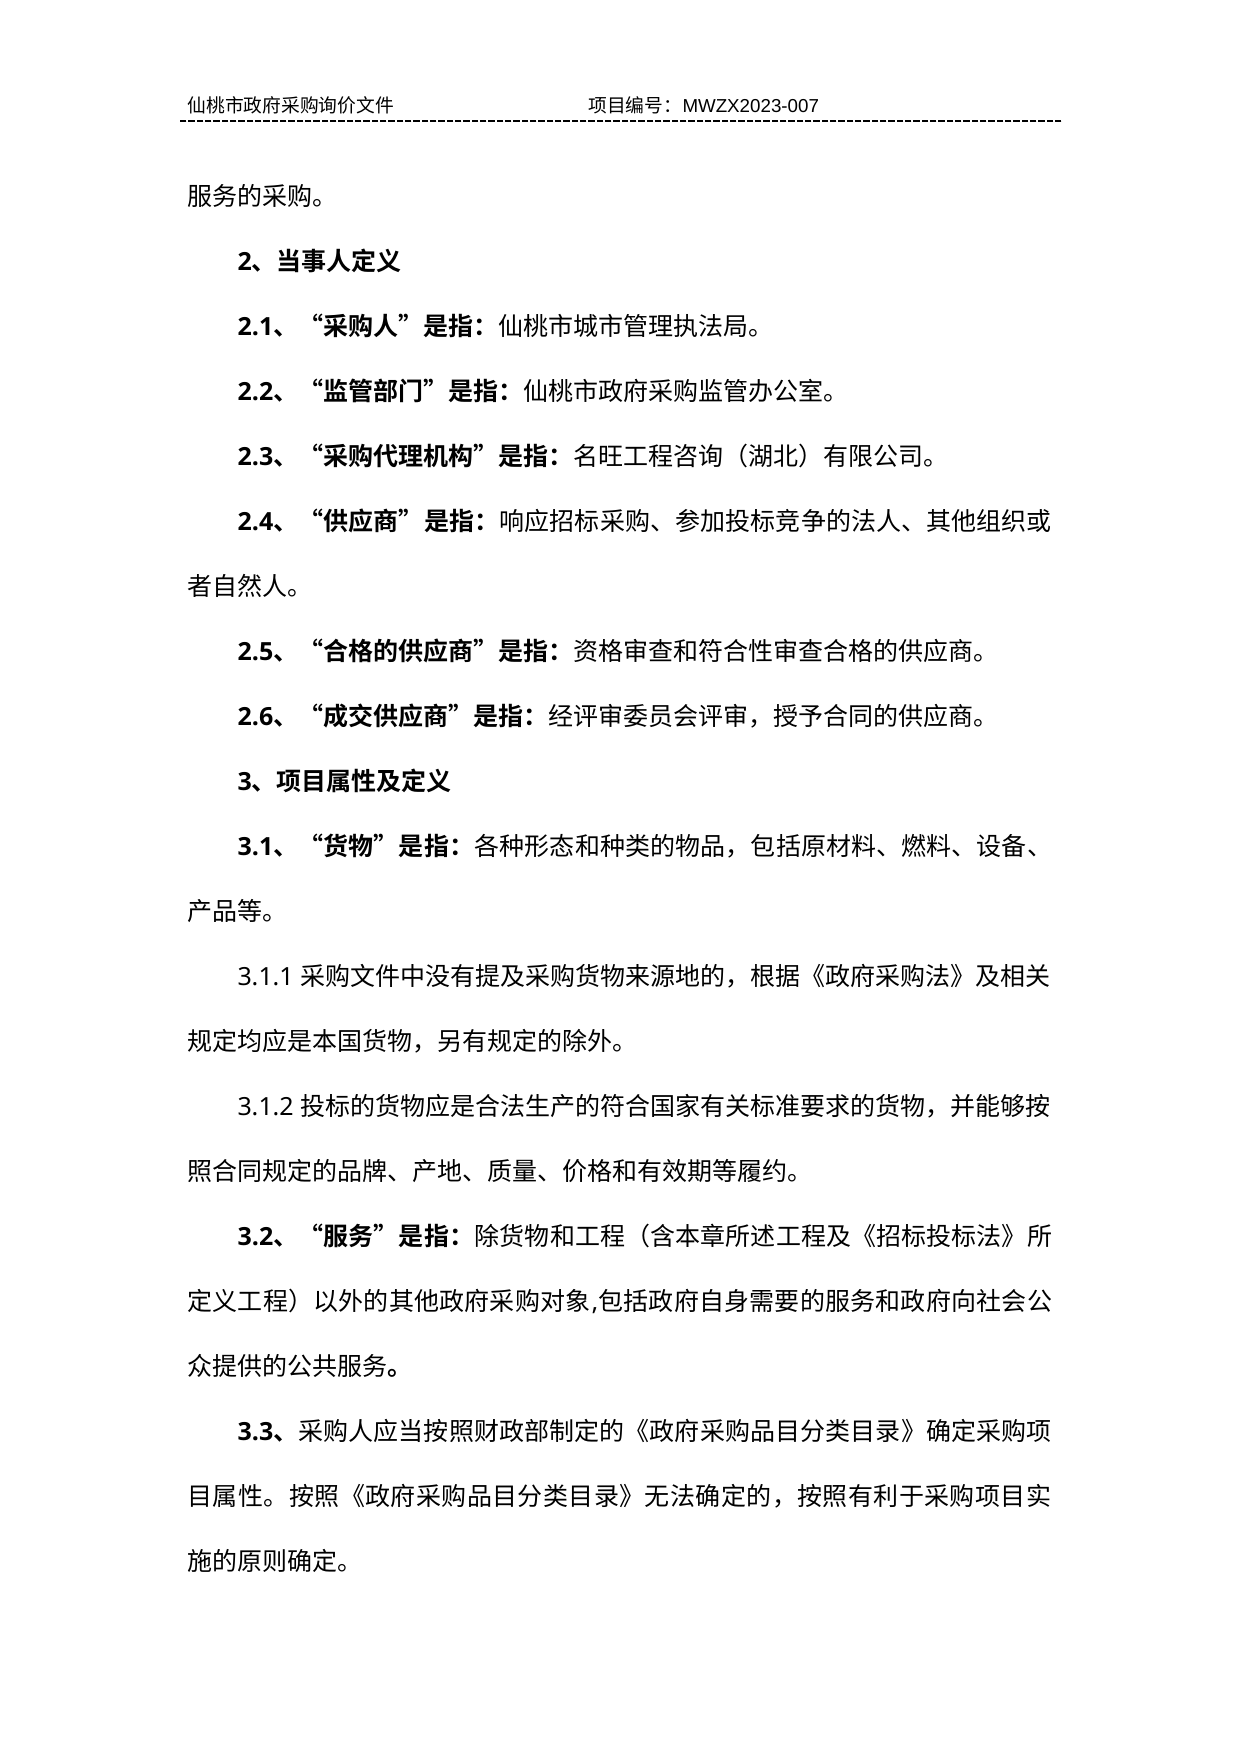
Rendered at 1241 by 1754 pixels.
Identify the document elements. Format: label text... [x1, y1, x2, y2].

text 2.1、“采购人”是指：仙桃市城市管理执法局。 [187, 292, 1053, 357]
text 2.4、“供应商”是指：响应招标采购、参加投标竞争的法人、其他组织或者自然人。 [187, 487, 1053, 617]
text 2、当事人定义 [187, 227, 1053, 292]
text 3、项目属性及定义 [187, 747, 1053, 812]
text 3.1.1 采购文件中没有提及采购货物来源地的，根据《政府采购法》及相关规定均应是本国货物，另有规定的除外。 [187, 942, 1053, 1072]
text 3.1、“货物”是指：各种形态和种类的物品，包括原材料、燃料、设备、产品等。 [187, 812, 1053, 942]
text 2.3、“采购代理机构”是指：名旺工程咨询（湖北）有限公司。 [187, 422, 1053, 487]
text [187, 162, 1053, 227]
text 3.1.2 投标的货物应是合法生产的符合国家有关标准要求的货物，并能够按照合同规定的品牌、产地、质量、价格和有效期等履约。 [187, 1072, 1053, 1202]
text 2.6、“成交供应商”是指：经评审委员会评审，授予合同的供应商。 [187, 682, 1053, 747]
text 2.2、“监管部门”是指：仙桃市政府采购监管办公室。 [187, 357, 1053, 422]
text 3.2、“服务”是指：除货物和工程（含本章所述工程及《招标投标法》所定义工程）以外的其他政府采购对象,包括政府自身需要的服务和政府向社会公众提供的公共服务。 [187, 1202, 1053, 1397]
text 3.3、采购人应当按照财政部制定的《政府采购品目分类目录》确定采购项目属性。按照《政府采购品目分类目录》无法确定的，按照有利于采购项目实施的原则确定。 [187, 1397, 1053, 1592]
text 2.5、“合格的供应商”是指：资格审查和符合性审查合格的供应商。 [187, 617, 1053, 682]
